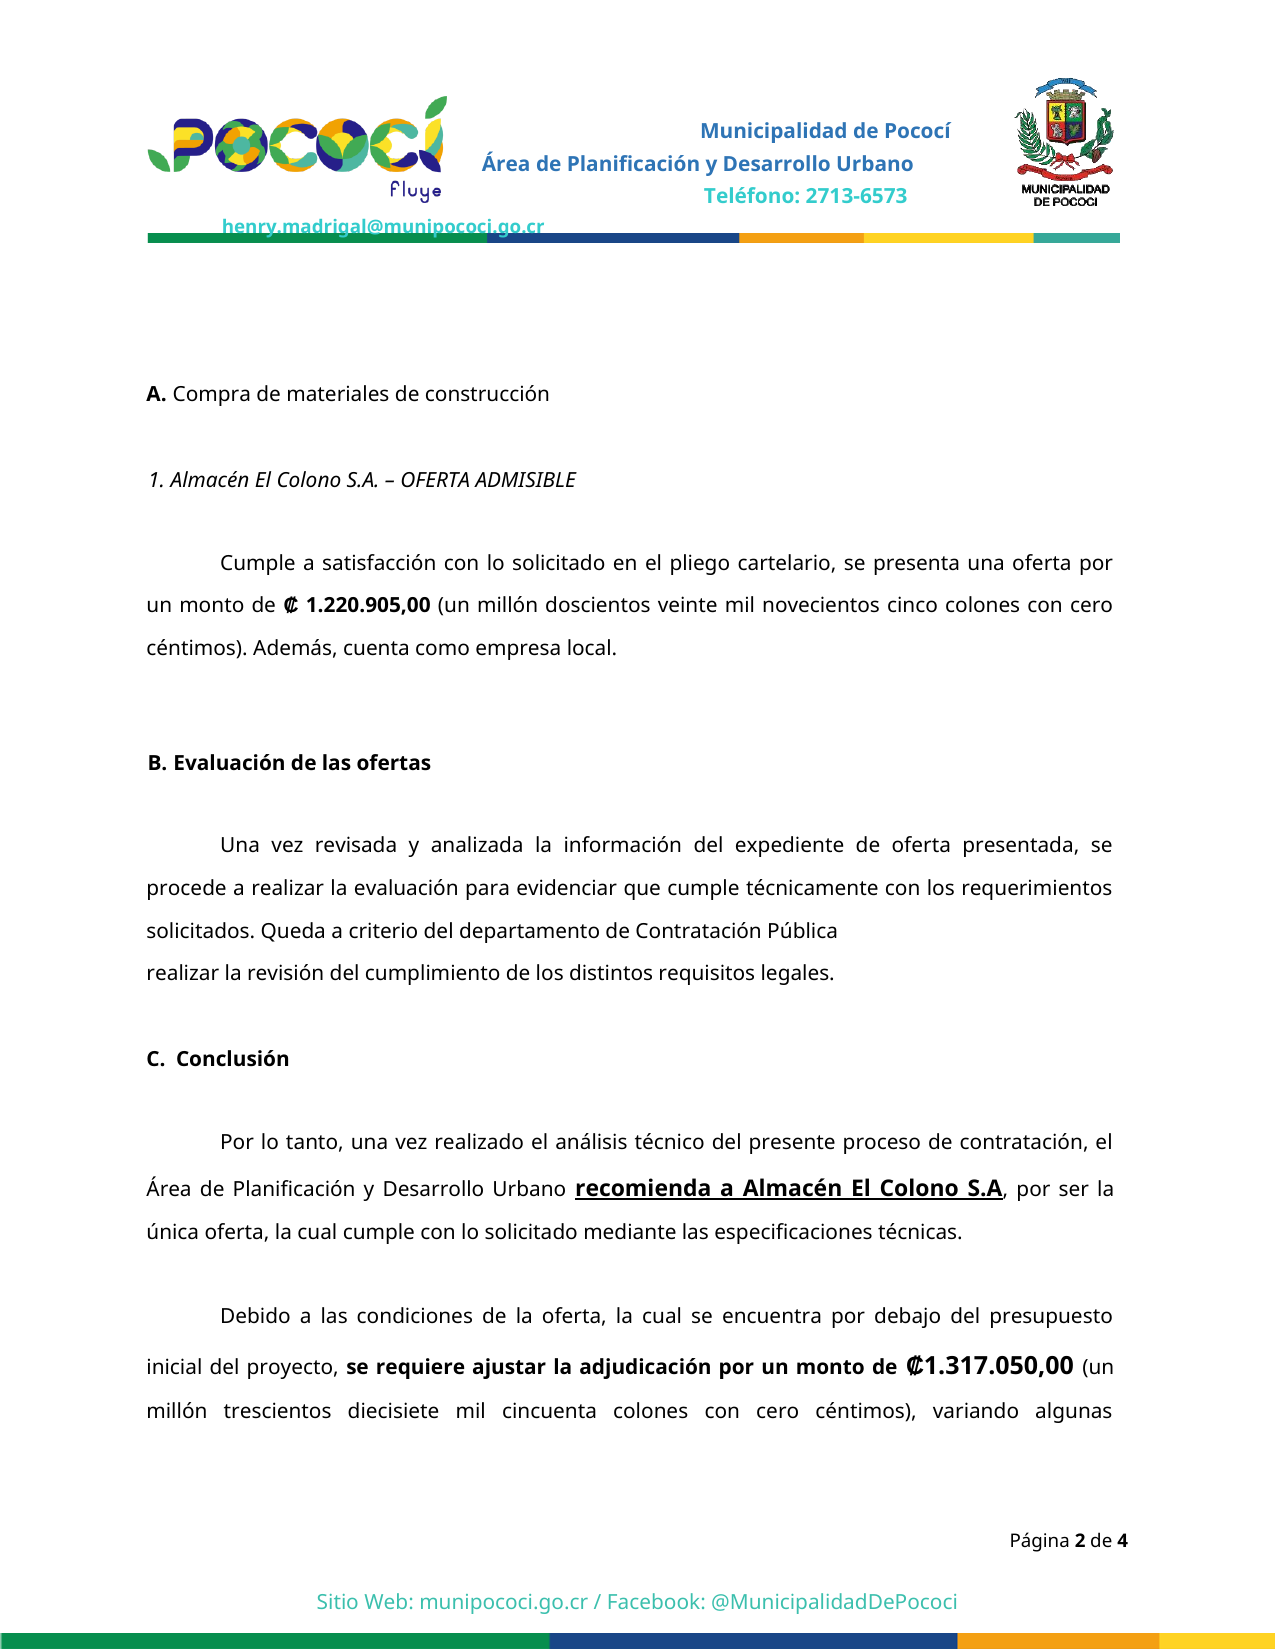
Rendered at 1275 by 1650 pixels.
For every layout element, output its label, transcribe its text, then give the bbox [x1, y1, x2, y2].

picture [146, 96, 447, 203]
text A. Compra de materiales de construcción [146, 379, 1114, 408]
text 1. Almacén El Colono S.A. – OFERTA ADMISIBLE [148, 465, 1132, 494]
text Una vez revisada y analizada la información del expediente de oferta presentada, se procede a realizar la evaluación para evidenciar que cumple técnicamente con los requerimientos solicitados. Queda a criterio del departamento de Contratación Pública [146, 831, 1114, 944]
picture [0, 1632, 1275, 1649]
picture [1014, 77, 1114, 206]
text Cumple a satisfacción con lo solicitado en el pliego cartelario, se presenta una oferta por un monto de ₡ 1.220.905,00 (un millón doscientos veinte mil novecientos cinco colones con cero céntimos). Además, cuenta como empresa local. [146, 548, 1114, 662]
subtitle B. Evaluación de las ofertas [147, 748, 1132, 776]
picture [147, 233, 1120, 243]
subtitle Conclusión [146, 1044, 1132, 1073]
text Por lo tanto, una vez realizado el análisis técnico del presente proceso de contratación, el Área de Planificación y Desarrollo Urbano recomienda a Almacén El Colono S.A, por ser la única oferta, la cual cumple con lo solicitado mediante las especificaciones técnicas. [146, 1127, 1114, 1246]
text realizar la revisión del cumplimiento de los distintos requisitos legales. [146, 958, 1114, 987]
